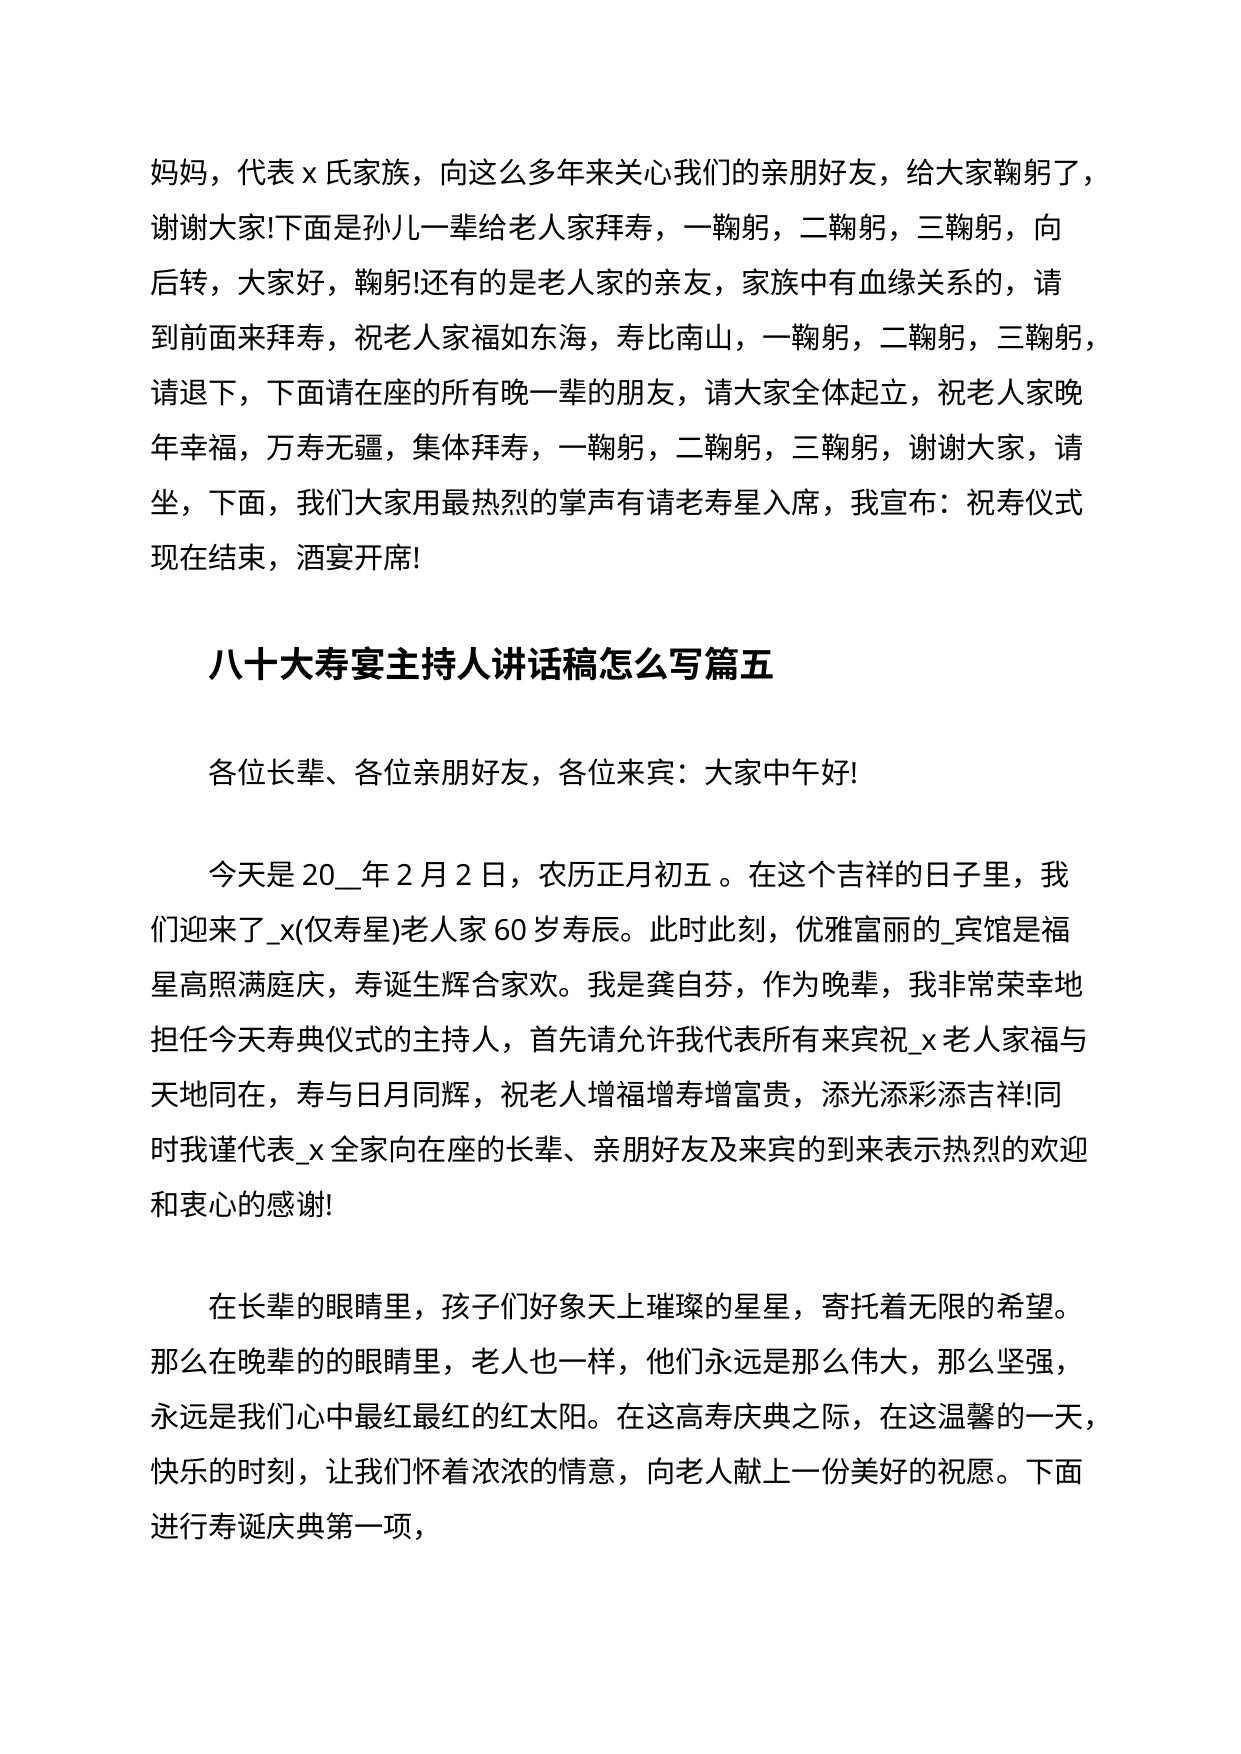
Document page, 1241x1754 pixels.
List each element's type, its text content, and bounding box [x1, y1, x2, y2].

text 各位长辈、各位亲朋好友，各位来宾：大家中午好! [150, 750, 1090, 792]
text 八十大寿宴主持人讲话稿怎么写篇五 [150, 637, 1090, 688]
text 在长辈的眼睛里，孩子们好象天上璀璨的星星，寄托着无限的希望。那么在晚辈的的眼睛里，老人也一样，他们永远是那么伟大，那么坚强，永远是我们心中最红最红的红太阳。在这高寿庆典之际，在这温馨的一天，快乐的时刻，让我们怀着浓浓的情意，向老人献上一份美好的祝愿。下面进行寿诞庆典第一项， [150, 1284, 1090, 1546]
text 今天是20__年2 月2 日，农历正月初五 。在这个吉祥的日子里，我们迎来了_x(仅寿星)老人家60岁寿辰。此时此刻，优雅富丽的_宾馆是福星高照满庭庆，寿诞生辉合家欢。我是龚自芬，作为晚辈，我非常荣幸地担任今天寿典仪式的主持人，首先请允许我代表所有来宾祝_x老人家福与天地同在，寿与日月同辉，祝老人增福增寿增富贵，添光添彩添吉祥!同时我谨代表_x全家向在座的长辈、亲朋好友及来宾的到来表示热烈的欢迎和衷心的感谢! [150, 852, 1090, 1224]
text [150, 150, 1090, 577]
